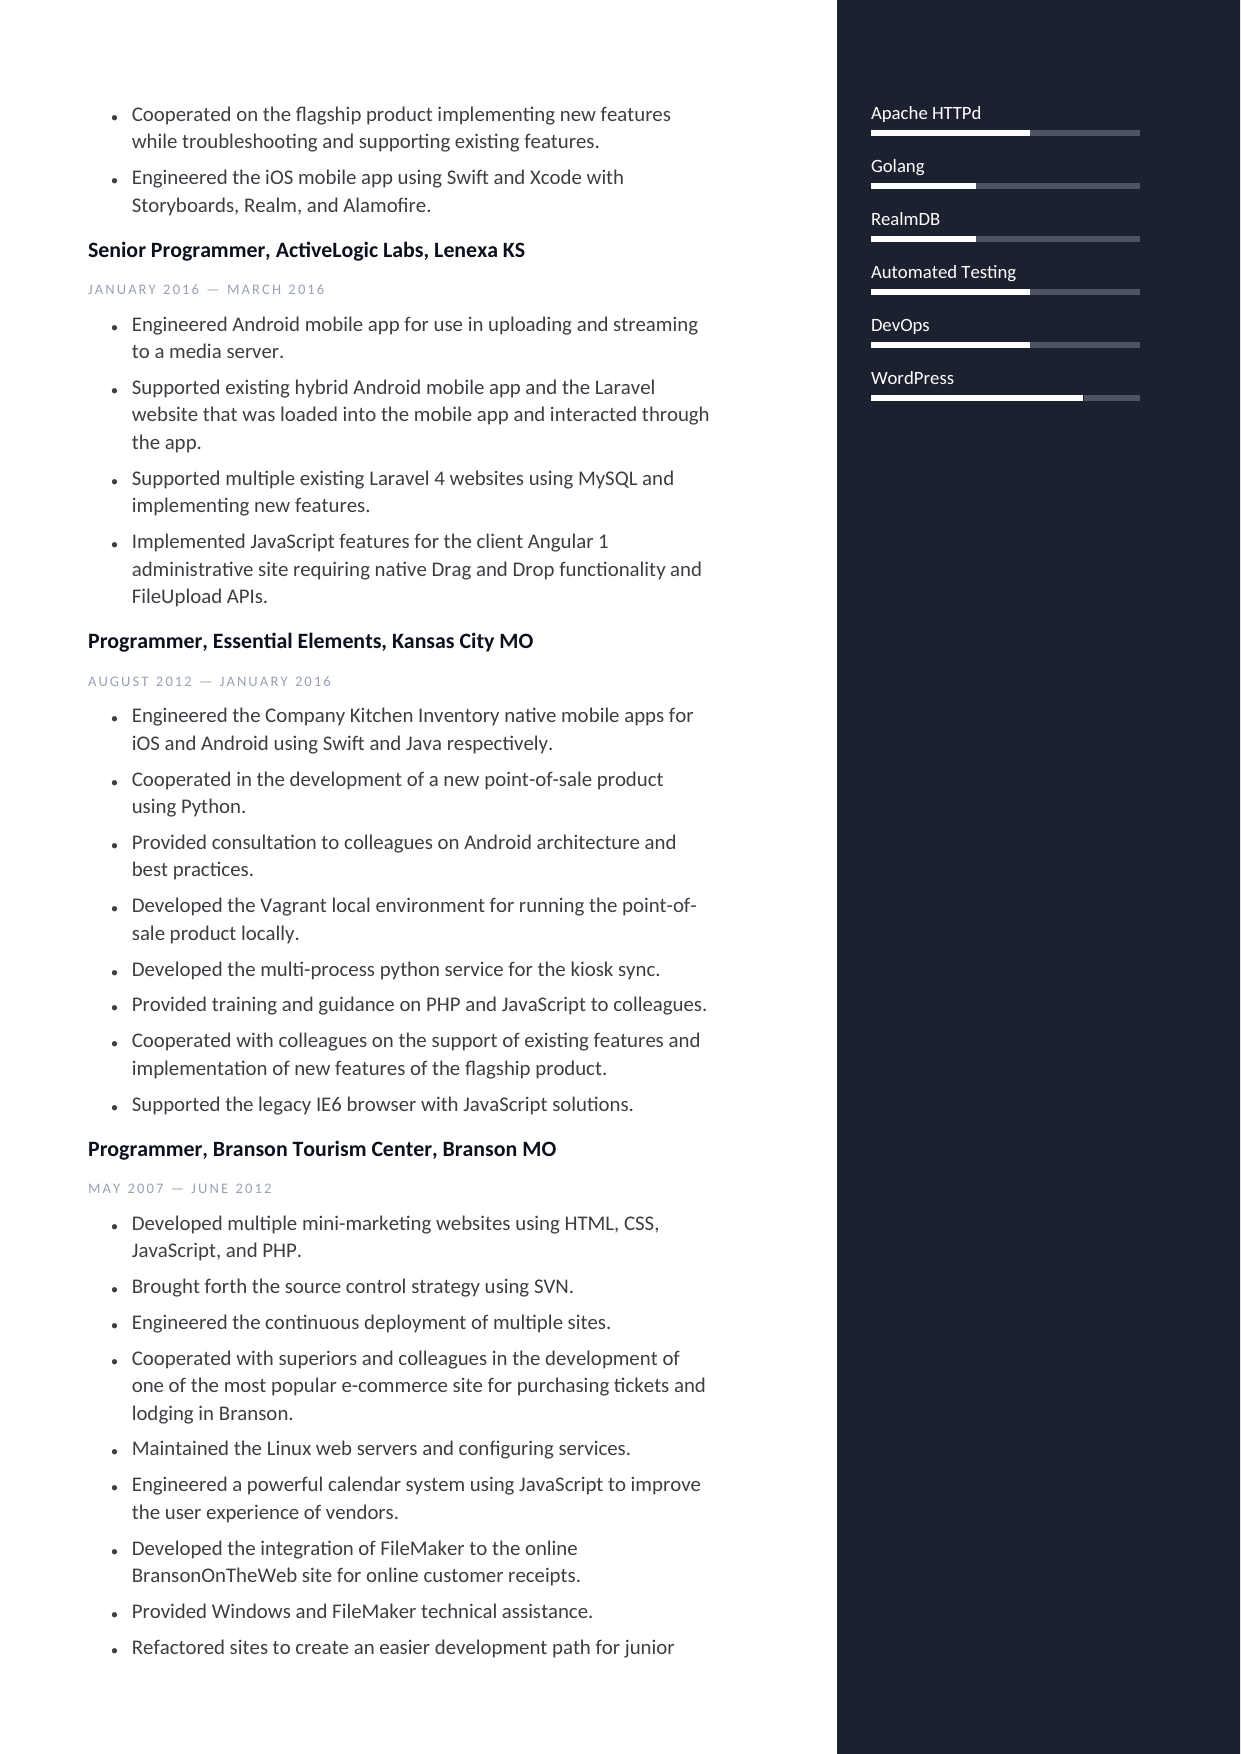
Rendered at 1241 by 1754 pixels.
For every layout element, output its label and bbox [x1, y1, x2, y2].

picture [837, 0, 1241, 1754]
table_header [88, 99, 805, 1660]
table_header [805, 99, 1240, 1660]
